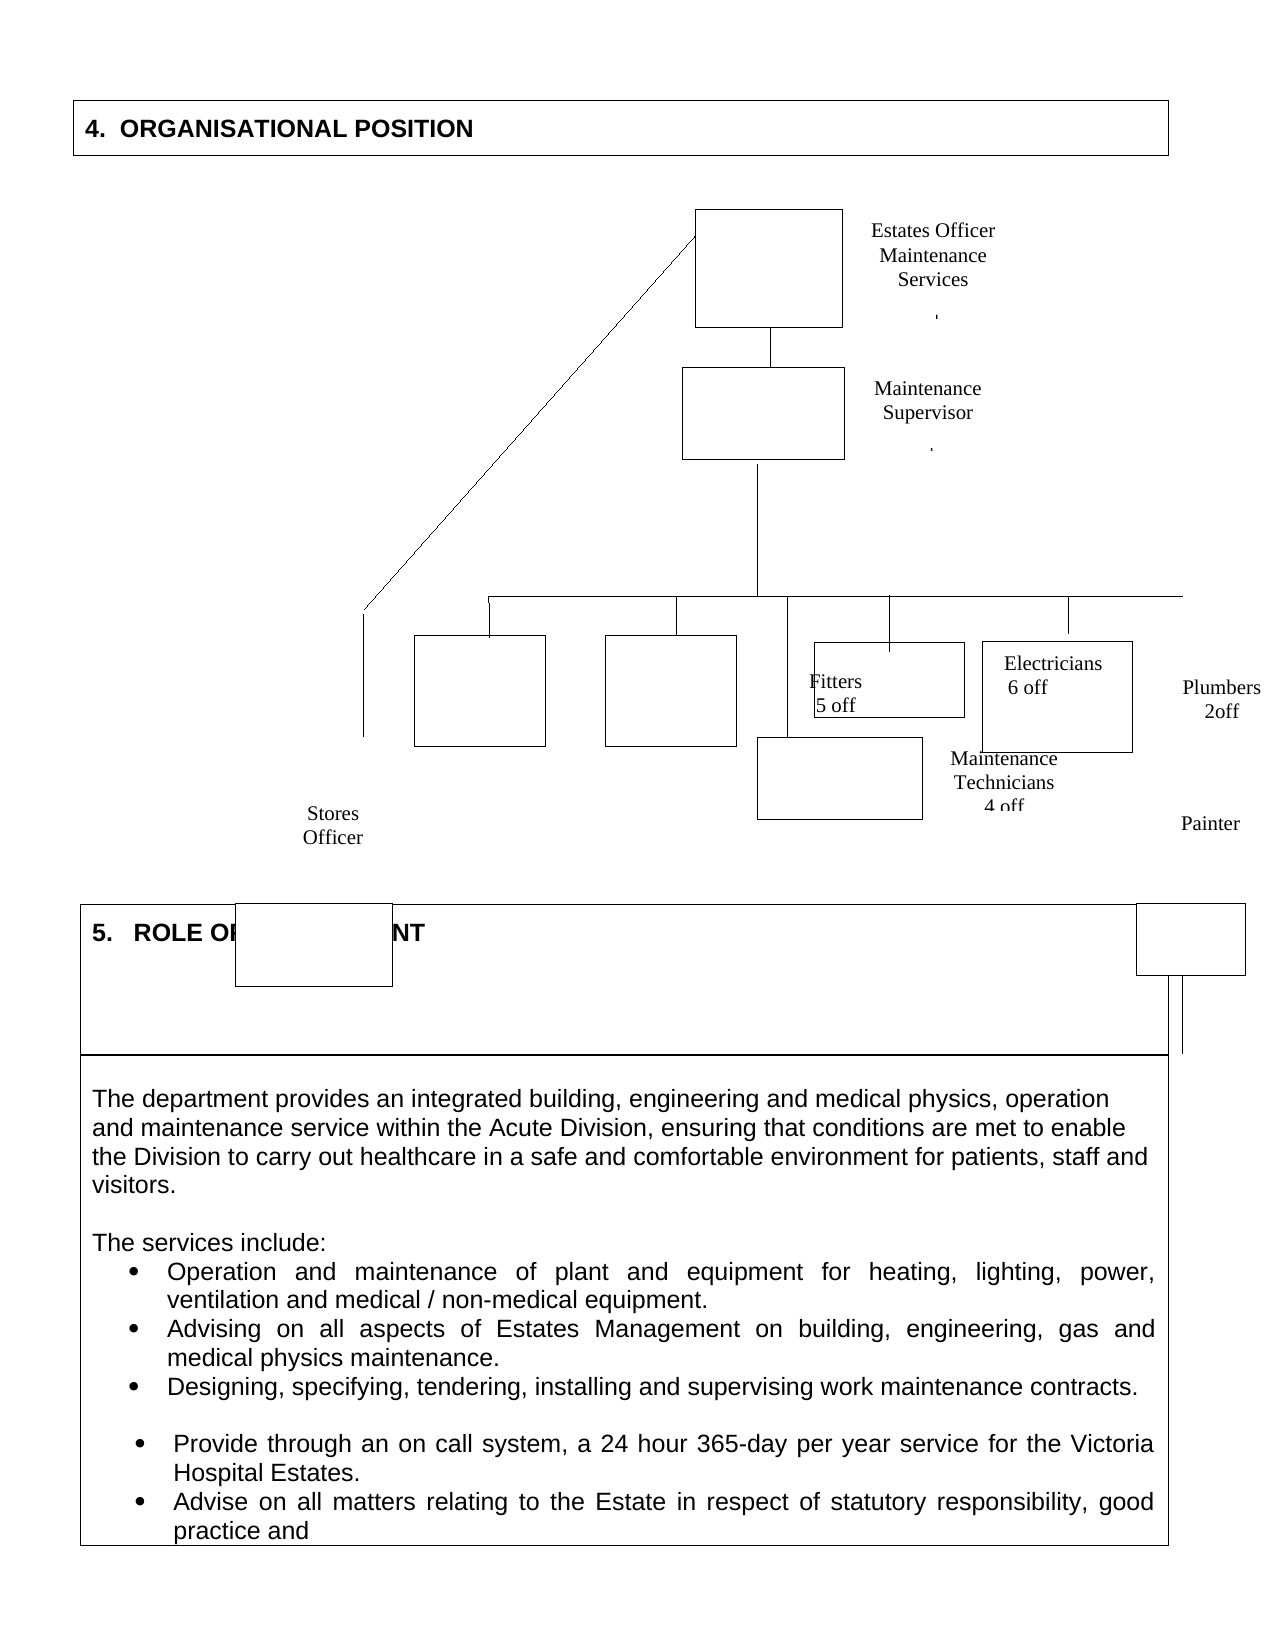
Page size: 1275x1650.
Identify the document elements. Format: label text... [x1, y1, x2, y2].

table_header 5. ROLE OF DEPARTMENT [81, 905, 1168, 1054]
table_header [263, 161, 1012, 851]
table_cell 4. ORGANISATIONAL POSITION [74, 101, 1168, 155]
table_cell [81, 1056, 1168, 1545]
